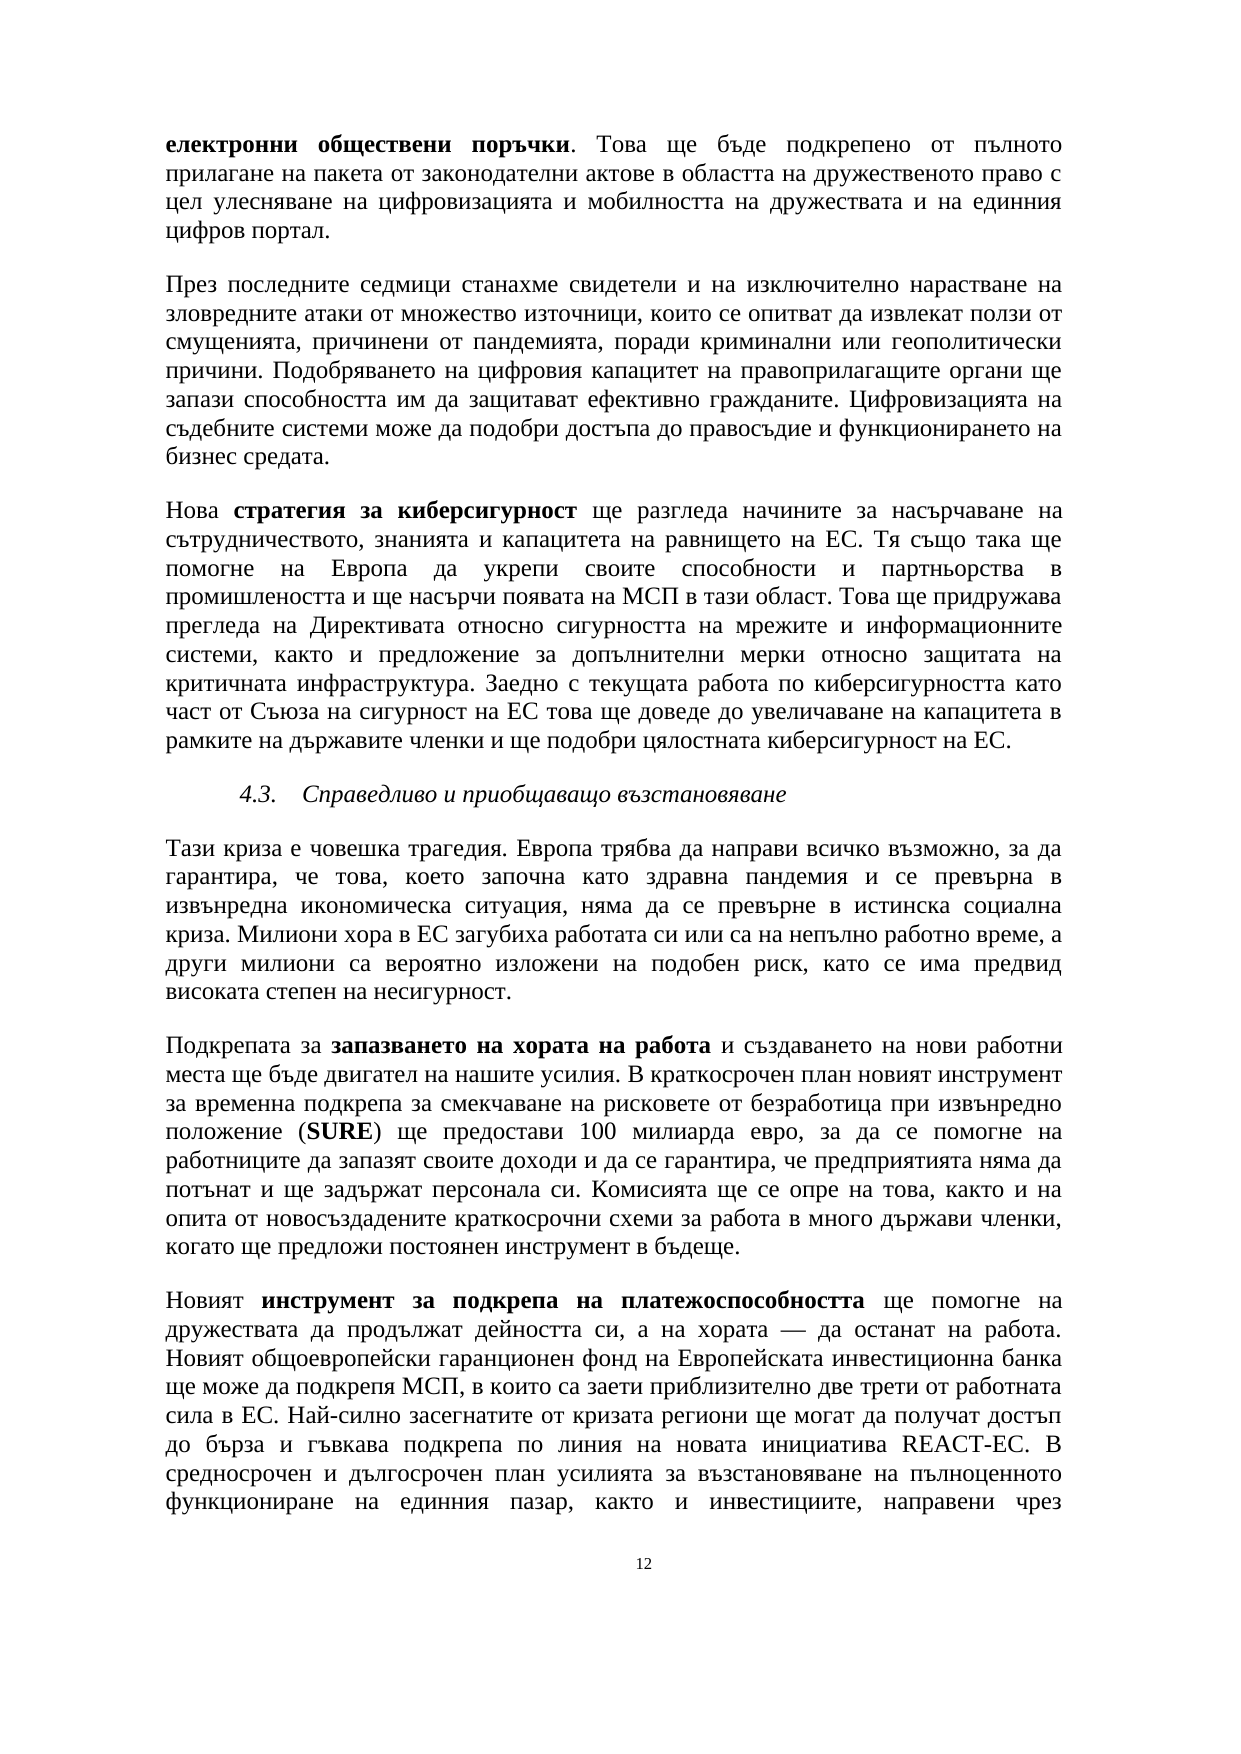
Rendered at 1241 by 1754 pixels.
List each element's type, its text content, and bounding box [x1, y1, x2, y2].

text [165, 129, 1063, 244]
text През последните седмици станахме свидетели и на изключително нарастване на зловредните атаки от множество източници, които се опитват да извлекат ползи от смущенията, причинени от пандемията, поради криминални или геополитически причини. Подобряването на цифровия капацитет на правоприлагащите органи ще запази способността им да защитават ефективно гражданите. Цифровизацията на съдебните системи може да подобри достъпа до правосъдие и функционирането на бизнес средата. [165, 269, 1063, 470]
text Нова стратегия за киберсигурност ще разгледа начините за насърчаване на сътрудничеството, знанията и капацитета на равнището на ЕС. Тя също така ще помогне на Европа да укрепи своите способности и партньорства в промишлеността и ще насърчи появата на МСП в тази област. Това ще придружава прегледа на Директивата относно сигурността на мрежите и информационните системи, както и предложение за допълнителни мерки относно защитата на критичната инфраструктура. Заедно с текущата работа по киберсигурността като част от Съюза на сигурност на ЕС това ще доведе до увеличаване на капацитета в рамките на държавите членки и ще подобри цялостната киберсигурност на ЕС. [165, 495, 1063, 754]
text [165, 1285, 1063, 1515]
text Подкрепата за запазването на хората на работа и създаването на нови работни места ще бъде двигател на нашите усилия. В краткосрочен план новият инструмент за временна подкрепа за смекчаване на рисковете от безработица при извънредно положение (SURE) ще предостави 100 милиарда евро, за да се помогне на работниците да запазят своите доходи и да се гарантира, че предприятията няма да потънат и ще задържат персонала си. Комисията ще се опре на това, както и на опита от новосъздадените краткосрочни схеми за работа в много държави членки, когато ще предложи постоянен инструмент в бъдеще. [165, 1030, 1063, 1260]
subtitle Справедливо и приобщаващо възстановяване [239, 779, 1063, 808]
text Тази криза е човешка трагедия. Европа трябва да направи всичко възможно, за да гарантира, че това, което започна като здравна пандемия и се превърна в извънредна икономическа ситуация, няма да се превърне в истинска социална криза. Милиони хора в ЕС загубиха работата си или са на непълно работно време, а други милиони са вероятно изложени на подобен риск, като се има предвид високата степен на несигурност. [165, 833, 1063, 1005]
